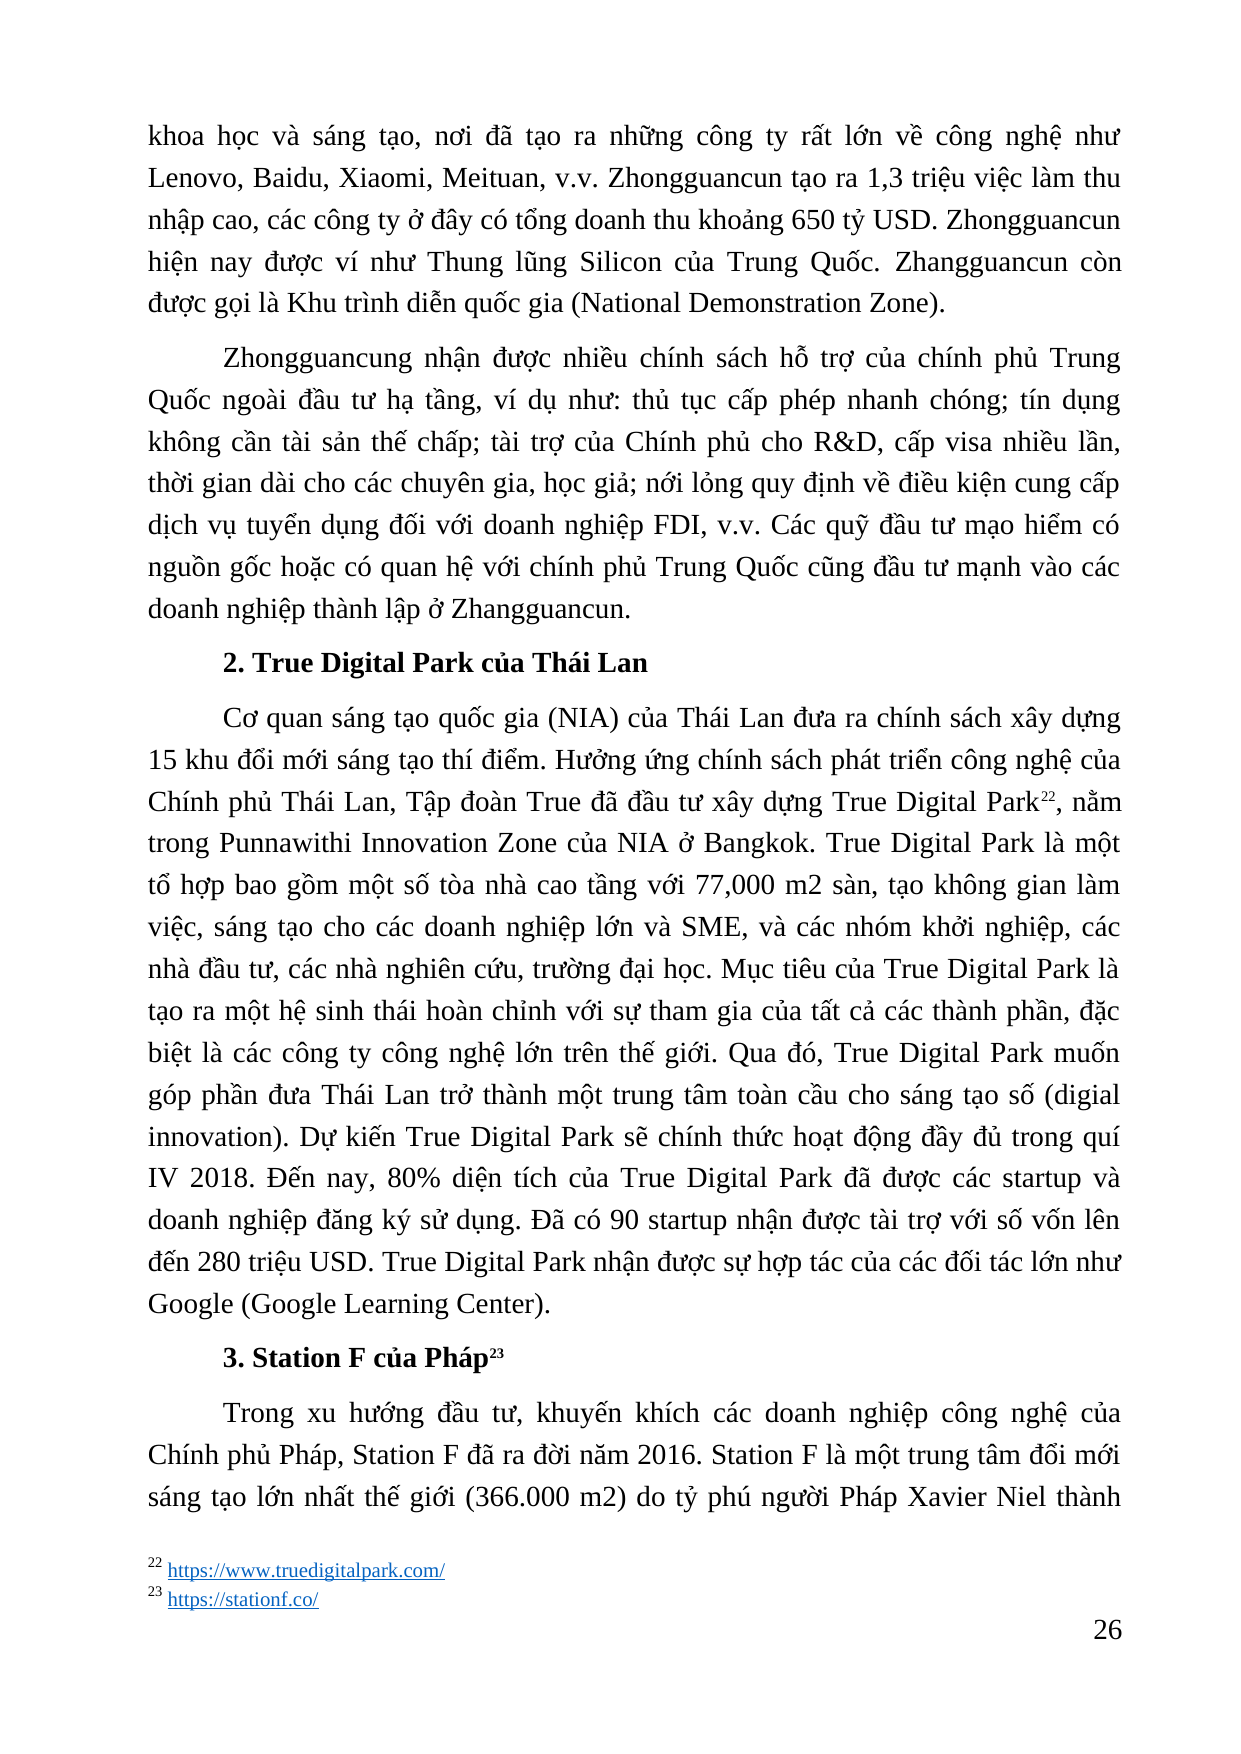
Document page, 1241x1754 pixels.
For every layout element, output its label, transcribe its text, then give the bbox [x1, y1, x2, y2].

text Cơ quan sáng tạo quốc gia (NIA) của Thái Lan đưa ra chính sách xây dựng 15 khu đổi mới sáng tạo thí điểm. Hưởng ứng chính sách phát triển công nghệ của Chính phủ Thái Lan, Tập đoàn True đã đầu tư xây dựng True Digital Park, nằm trong Punnawithi Innovation Zone của NIA ở Bangkok. True Digital Park là một tổ hợp bao gồm một số tòa nhà cao tầng với 77,000 m2 sàn, tạo không gian làm việc, sáng tạo cho các doanh nghiệp lớn và SME, và các nhóm khởi nghiệp, các nhà đầu tư, các nhà nghiên cứu, trường đại học. Mục tiêu của True Digital Park là tạo ra một hệ sinh thái hoàn chỉnh với sự tham gia của tất cả các thành phần, đặc biệt là các công ty công nghệ lớn trên thế giới. Qua đó, True Digital Park muốn góp phần đưa Thái Lan trở thành một trung tâm toàn cầu cho sáng tạo số (digial innovation). Dự kiến True Digital Park sẽ chính thức hoạt động đầy đủ trong quí IV 2018. Đến nay, 80% diện tích của True Digital Park đã được các startup và doanh nghiệp đăng ký sử dụng. Đã có 90 startup nhận được tài trợ với số vốn lên đến 280 triệu USD. True Digital Park nhận được sự hợp tác của các đối tác lớn như Google (Google Learning Center). [148, 700, 1122, 1320]
subtitle 2. True Digital Park của Thái Lan [148, 646, 1122, 679]
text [148, 1395, 1122, 1512]
subtitle 3. Station F của Pháp [148, 1341, 1122, 1374]
text Zhongguancung nhận được nhiều chính sách hỗ trợ của chính phủ Trung Quốc ngoài đầu tư hạ tầng, ví dụ như: thủ tục cấp phép nhanh chóng; tín dụng không cần tài sản thế chấp; tài trợ của Chính phủ cho R&D, cấp visa nhiều lần, thời gian dài cho các chuyên gia, học giả; nới lỏng quy định về điều kiện cung cấp dịch vụ tuyển dụng đối với doanh nghiệp FDI, v.v. Các quỹ đầu tư mạo hiểm có nguồn gốc hoặc có quan hệ với chính phủ Trung Quốc cũng đầu tư mạnh vào các doanh nghiệp thành lập ở Zhangguancun. [148, 340, 1122, 625]
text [148, 118, 1122, 319]
